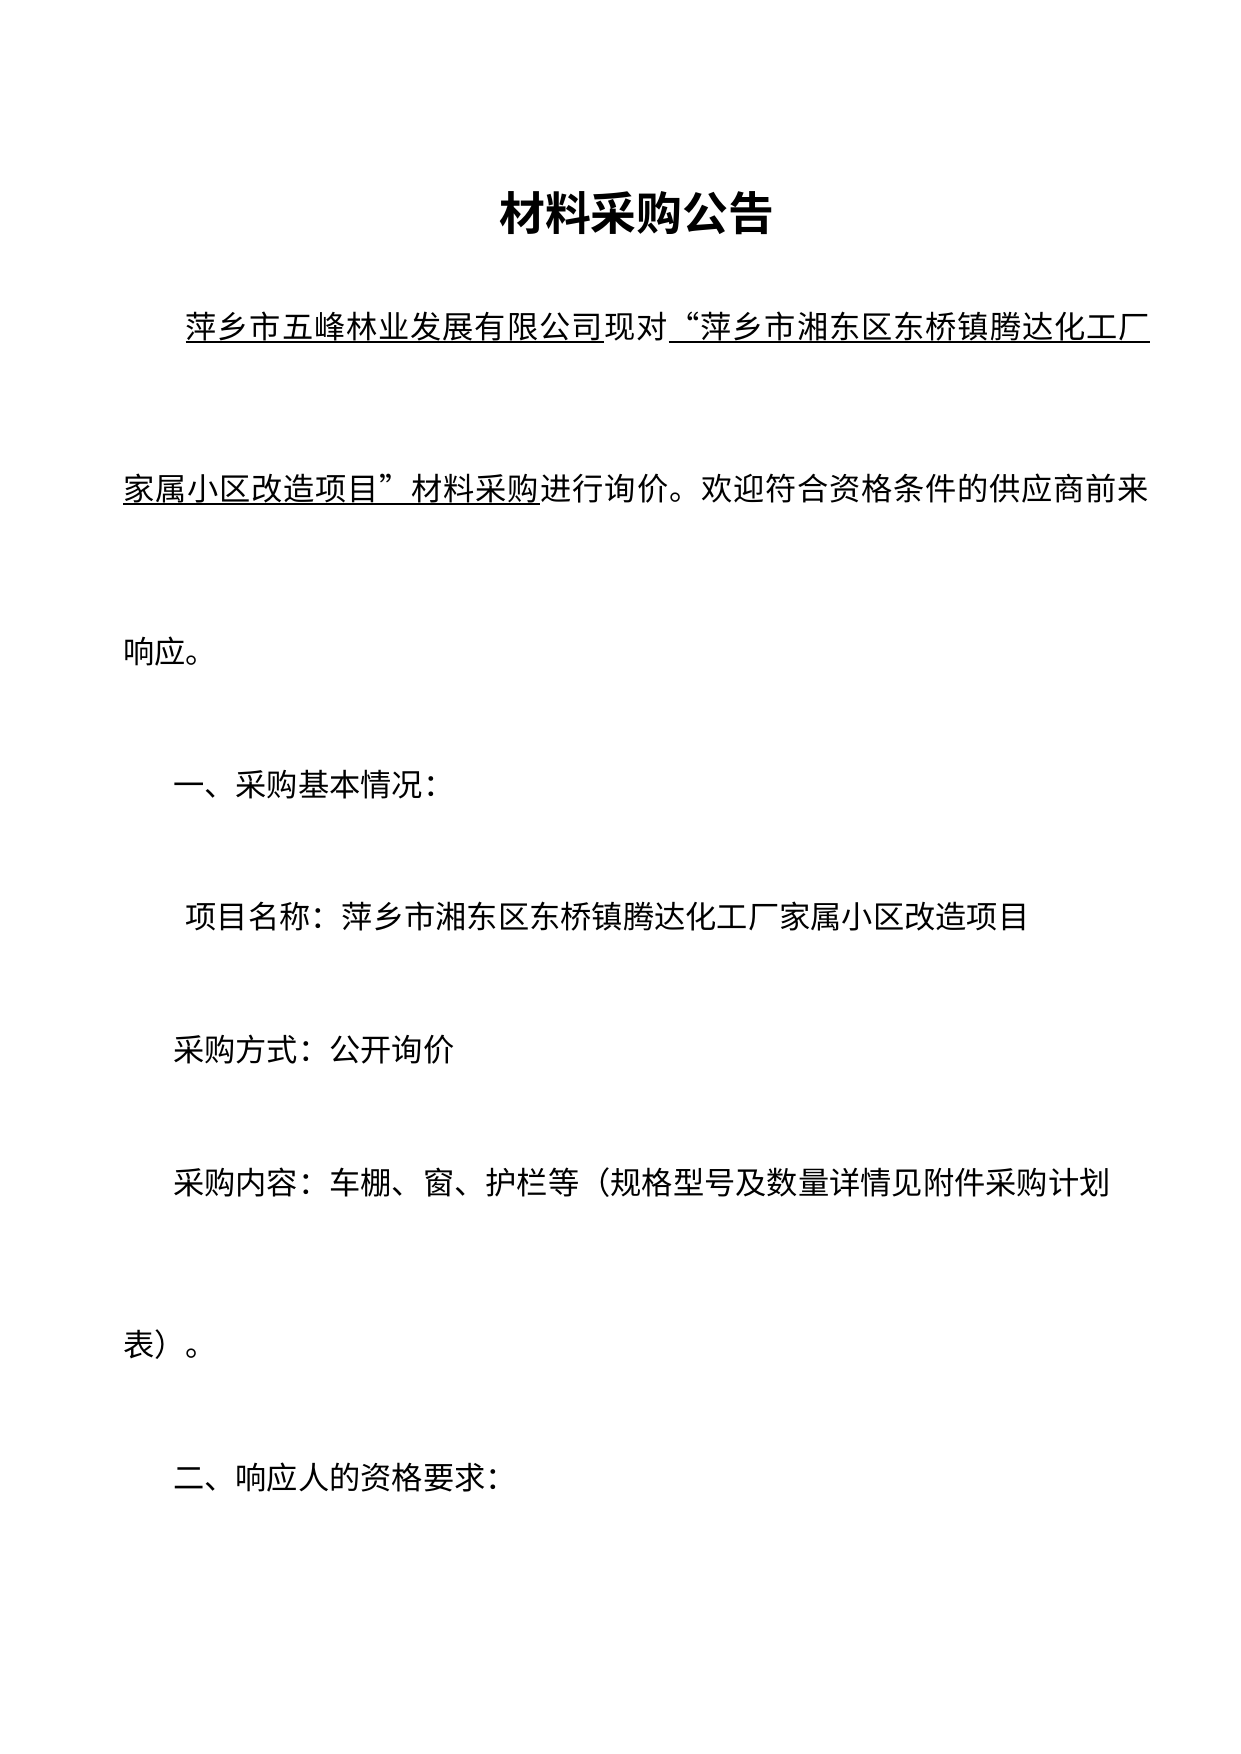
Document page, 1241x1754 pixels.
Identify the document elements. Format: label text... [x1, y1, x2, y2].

subtitle 一、采购基本情况： [123, 750, 1150, 815]
subtitle 材料采购公告 [123, 162, 1150, 259]
text 项目名称：萍乡市湘东区东桥镇腾达化工厂家属小区改造项目 [123, 883, 1150, 948]
text 采购方式：公开询价 [123, 1015, 1150, 1080]
text 萍乡市五峰林业发展有限公司现对“萍乡市湘东区东桥镇腾达化工厂家属小区改造项目”材料采购进行询价。欢迎符合资格条件的供应商前来响应。 [123, 509, 1150, 682]
subtitle 二、响应人的资格要求： [123, 1443, 1150, 1508]
text 萍乡市五峰林业发展有限公司现对“萍乡市湘东区东桥镇腾达化工厂家属小区改造项目”材料采购进行询价。欢迎符合资格条件的供应商前来响应。 [123, 292, 1150, 464]
text 采购内容：车棚、窗、护栏等（规格型号及数量详情见附件采购计划表）。 [123, 1148, 1150, 1376]
